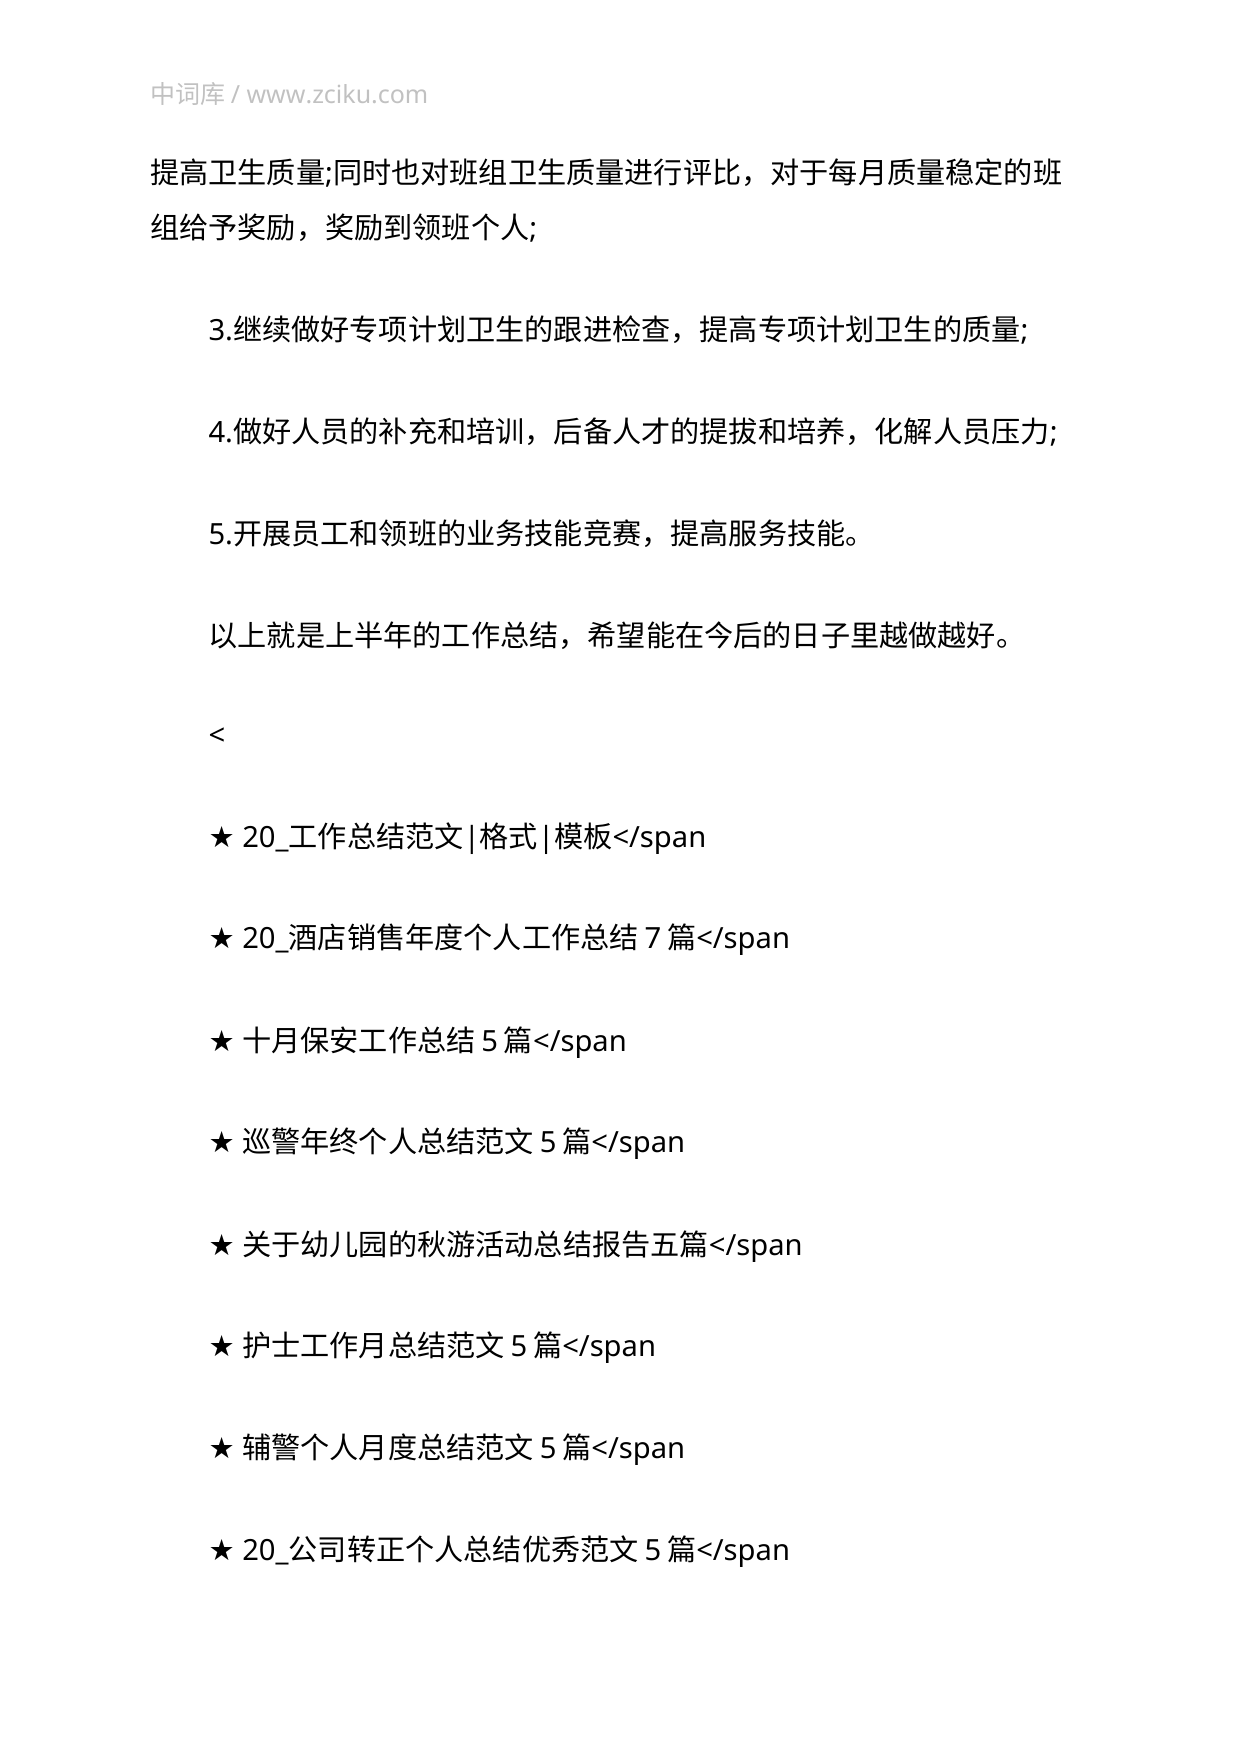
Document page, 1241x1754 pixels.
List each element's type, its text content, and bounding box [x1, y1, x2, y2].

text ★ 20_公司转正个人总结优秀范文5篇</span [150, 1527, 1090, 1569]
text ★ 护士工作月总结范文5篇</span [150, 1323, 1090, 1365]
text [150, 150, 1090, 247]
text ★ 辅警个人月度总结范文5篇</span [150, 1425, 1090, 1467]
text ★ 关于幼儿园的秋游活动总结报告五篇</span [150, 1221, 1090, 1263]
text ★ 20_工作总结范文|格式|模板</span [150, 813, 1090, 856]
text 4.做好人员的补充和培训，后备人才的提拔和培养，化解人员压力; [150, 409, 1090, 451]
text 3.继续做好专项计划卫生的跟进检查，提高专项计划卫生的质量; [150, 307, 1090, 349]
text 5.开展员工和领班的业务技能竞赛，提高服务技能。 [150, 511, 1090, 553]
text ★ 十月保安工作总结5篇</span [150, 1017, 1090, 1059]
text < [150, 715, 1090, 754]
text ★ 20_酒店销售年度个人工作总结7篇</span [150, 915, 1090, 957]
text 以上就是上半年的工作总结，希望能在今后的日子里越做越好。 [150, 613, 1090, 655]
text ★ 巡警年终个人总结范文5篇</span [150, 1119, 1090, 1161]
